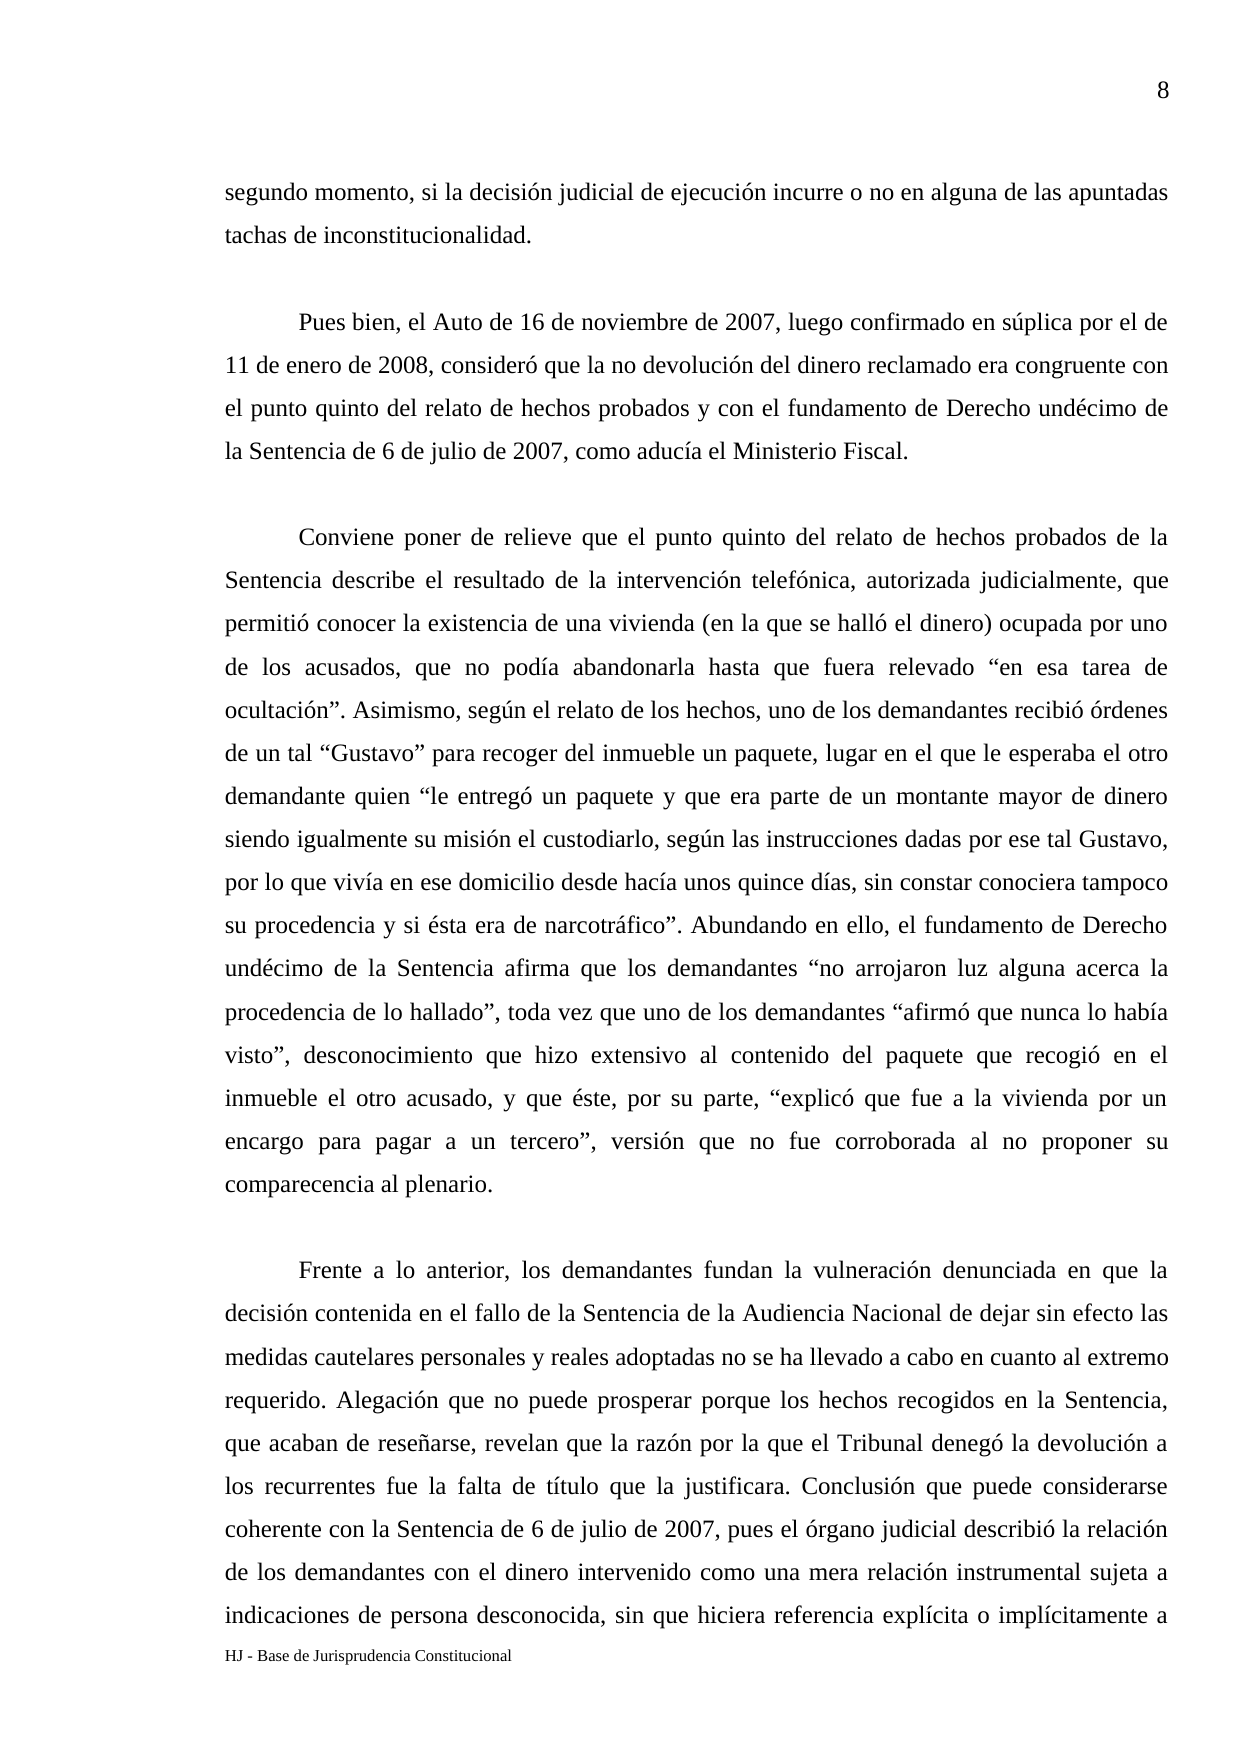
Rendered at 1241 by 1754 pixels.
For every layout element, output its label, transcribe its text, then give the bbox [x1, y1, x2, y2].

text Pues bien, el Auto de 16 de noviembre de 2007, luego confirmado en súplica por el de 11 de enero de 2008, consideró que la no devolución del dinero reclamado era congruente con el punto quinto del relato de hechos probados y con el fundamento de Derecho undécimo de la Sentencia de 6 de julio de 2007, como aducía el Ministerio Fiscal. [224, 307, 1169, 465]
text Conviene poner de relieve que el punto quinto del relato de hechos probados de la Sentencia describe el resultado de la intervención telefónica, autorizada judicialmente, que permitió conocer la existencia de una vivienda (en la que se halló el dinero) ocupada por uno de los acusados, que no podía abandonarla hasta que fuera relevado “en esa tarea de ocultación”. Asimismo, según el relato de los hechos, uno de los demandantes recibió órdenes de un tal “Gustavo” para recoger del inmueble un paquete, lugar en el que le esperaba el otro demandante quien “le entregó un paquete y que era parte de un montante mayor de dinero siendo igualmente su misión el custodiarlo, según las instrucciones dadas por ese tal Gustavo, por lo que vivía en ese domicilio desde hacía unos quince días, sin constar conociera tampoco su procedencia y si ésta era de narcotráfico”. Abundando en ello, el fundamento de Derecho undécimo de la Sentencia afirma que los demandantes “no arrojaron luz alguna acerca la procedencia de lo hallado”, toda vez que uno de los demandantes “afirmó que nunca lo había visto”, desconocimiento que hizo extensivo al contenido del paquete que recogió en el inmueble el otro acusado, y que éste, por su parte, “explicó que fue a la vivienda por un encargo para pagar a un tercero”, versión que no fue corroborada al no proponer su comparecencia al plenario. [224, 522, 1169, 1198]
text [224, 177, 1169, 249]
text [224, 1255, 1169, 1629]
